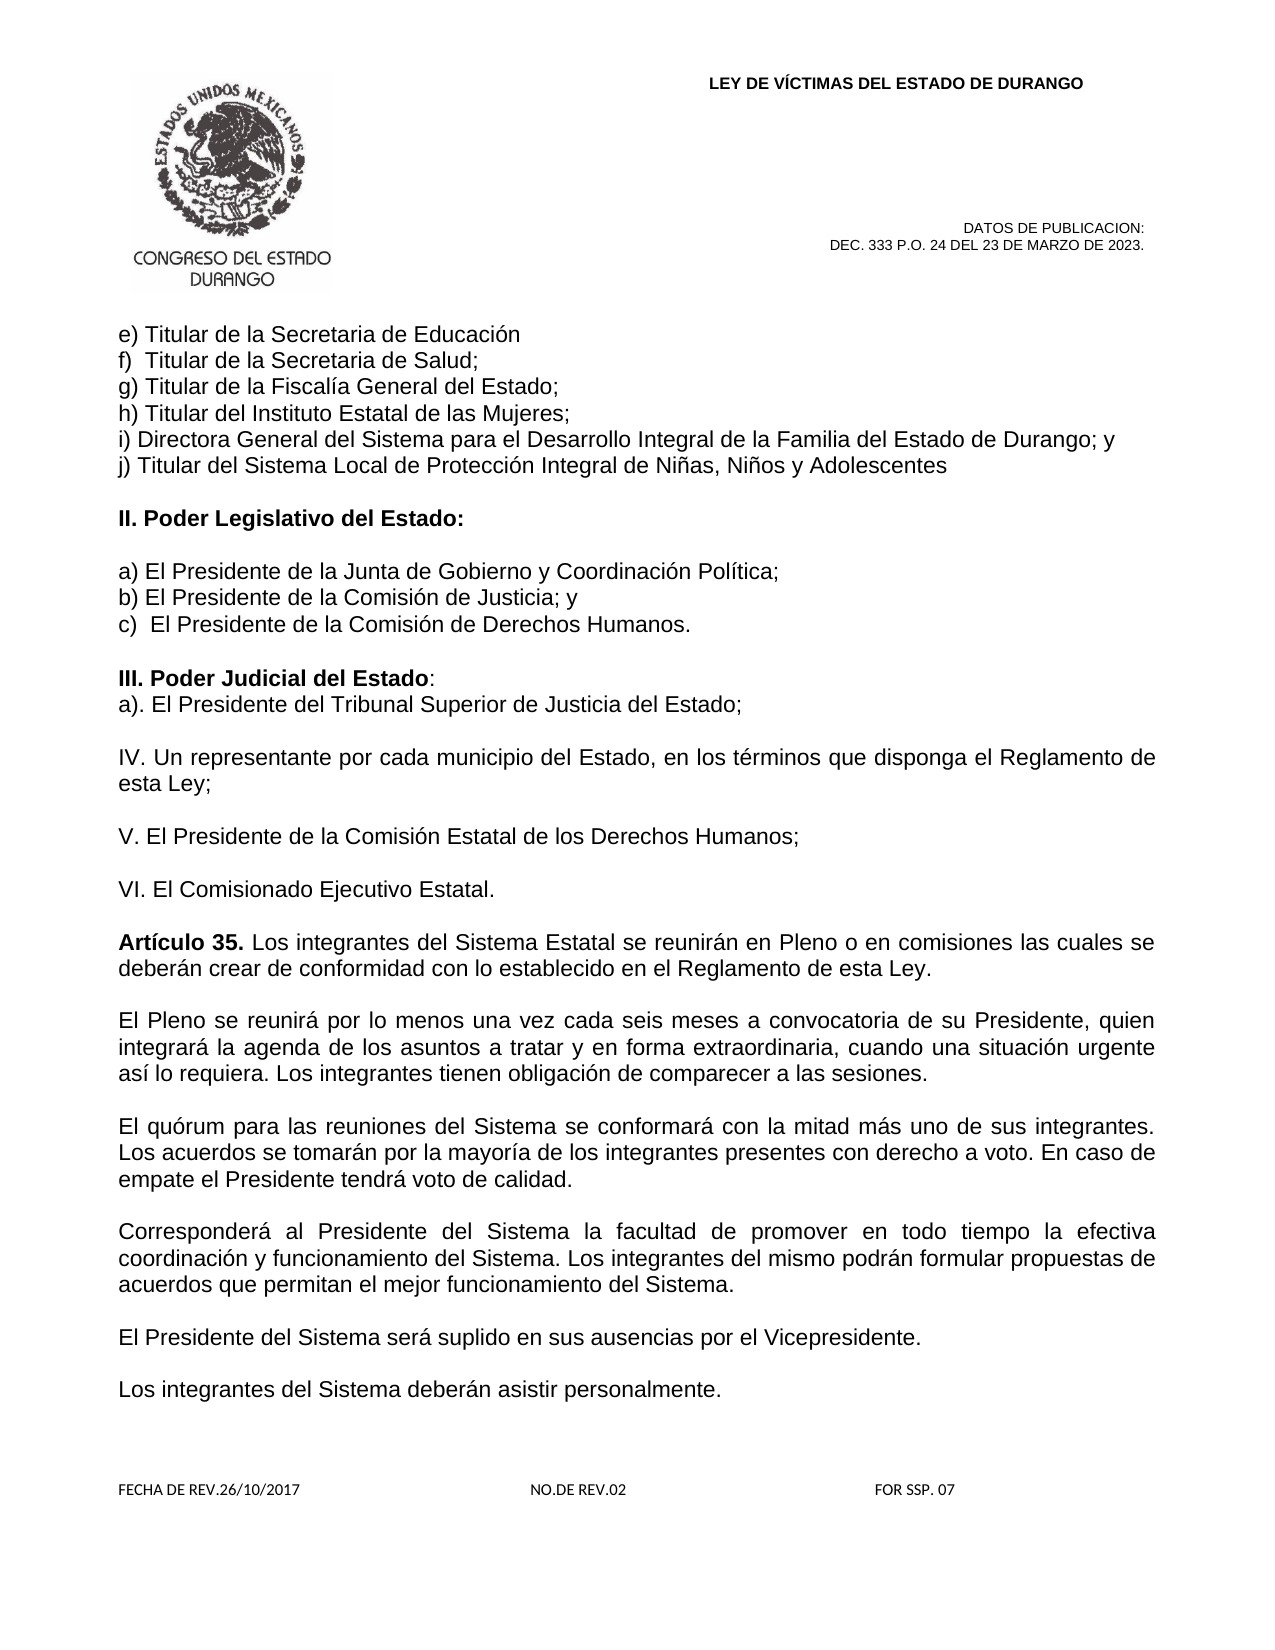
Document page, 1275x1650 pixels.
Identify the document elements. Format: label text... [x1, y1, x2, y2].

text El quórum para las reuniones del Sistema se conformará con la mitad más uno de sus integrantes. Los acuerdos se tomarán por la mayoría de los integrantes presentes con derecho a voto. En caso de empate el Presidente tendrá voto de calidad. [118, 1113, 1157, 1192]
text VI. El Comisionado Ejecutivo Estatal. [118, 876, 1157, 902]
text Los integrantes del Sistema deberán asistir personalmente. [118, 1376, 1157, 1403]
text a). El Presidente del Tribunal Superior de Justicia del Estado; [118, 691, 1157, 718]
text i) Directora General del Sistema para el Desarrollo Integral de la Familia del Estado de Durango; y [118, 426, 1157, 452]
text c) El Presidente de la Comisión de Derechos Humanos. [118, 611, 1157, 637]
text El Pleno se reunirá por lo menos una vez cada seis meses a convocatoria de su Presidente, quien integrará la agenda de los asuntos a tratar y en forma extraordinaria, cuando una situación urgente así lo requiera. Los integrantes tienen obligación de comparecer a las sesiones. [118, 1007, 1157, 1087]
text V. El Presidente de la Comisión Estatal de los Derechos Humanos; [118, 823, 1157, 849]
text Artículo 35. Los integrantes del Sistema Estatal se reunirán en Pleno o en comisiones las cuales se deberán crear de conformidad con lo establecido en el Reglamento de esta Ley. [118, 928, 1157, 981]
picture [129, 73, 333, 293]
text f) Titular de la Secretaria de Salud; [118, 347, 1157, 373]
text e) Titular de la Secretaria de Educación [118, 321, 1157, 347]
text g) Titular de la Fiscalía General del Estado; [118, 373, 1157, 400]
text El Presidente del Sistema será suplido en sus ausencias por el Vicepresidente. [118, 1324, 1157, 1350]
text IV. Un representante por cada municipio del Estado, en los términos que disponga el Reglamento de esta Ley; [118, 744, 1157, 797]
text b) El Presidente de la Comisión de Justicia; y [118, 584, 1157, 611]
text II. Poder Legislativo del Estado: [118, 505, 1157, 531]
text III. Poder Judicial del Estado: [118, 665, 1157, 691]
text Corresponderá al Presidente del Sistema la facultad de promover en todo tiempo la efectiva coordinación y funcionamiento del Sistema. Los integrantes del mismo podrán formular propuestas de acuerdos que permitan el mejor funcionamiento del Sistema. [118, 1218, 1157, 1297]
text j) Titular del Sistema Local de Protección Integral de Niñas, Niños y Adolescentes [118, 452, 1157, 479]
text a) El Presidente de la Junta de Gobierno y Coordinación Política; [118, 558, 1157, 584]
text h) Titular del Instituto Estatal de las Mujeres; [118, 400, 1157, 426]
